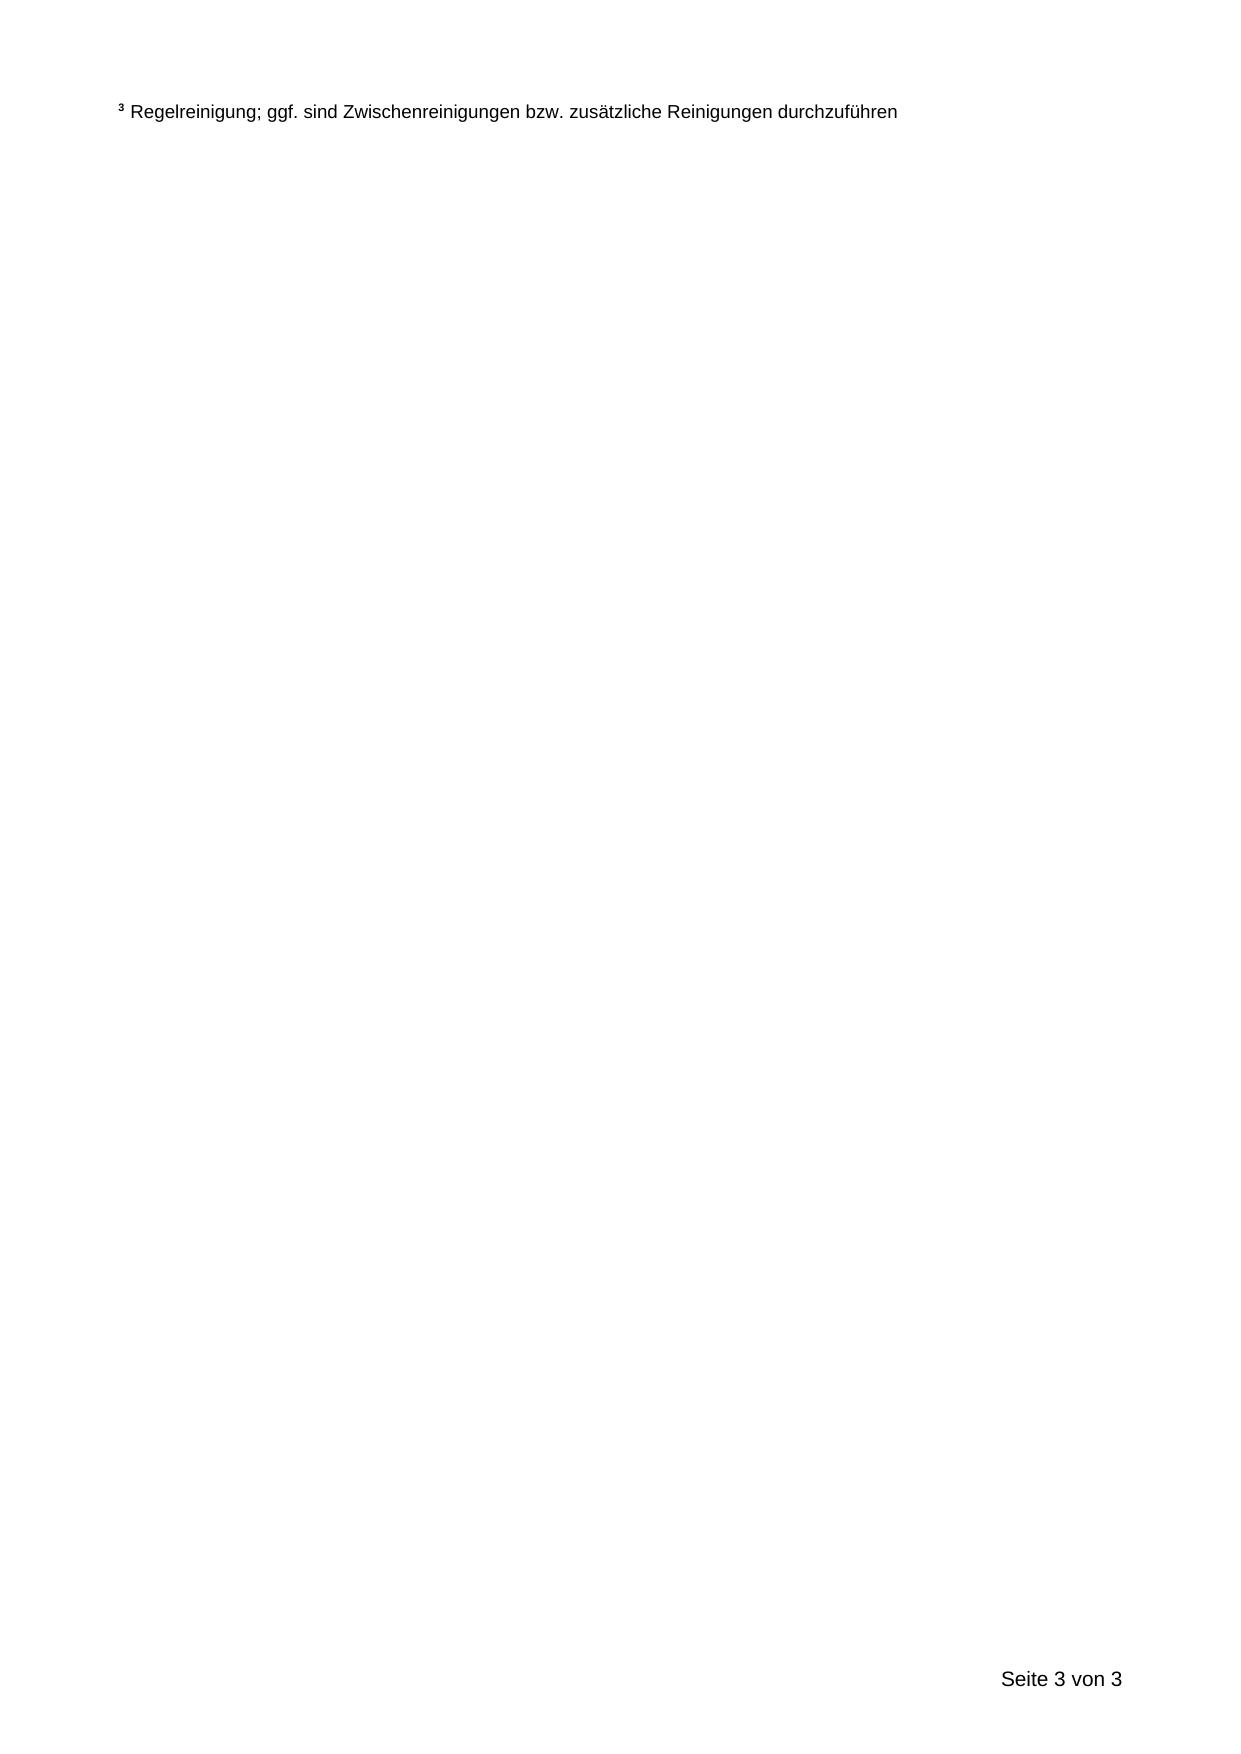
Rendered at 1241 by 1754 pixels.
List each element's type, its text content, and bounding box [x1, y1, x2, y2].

title 3 Regelreinigung; ggf. sind Zwischenreinigungen bzw. zusätzliche Reinigungen durchzuführen [118, 97, 1122, 122]
